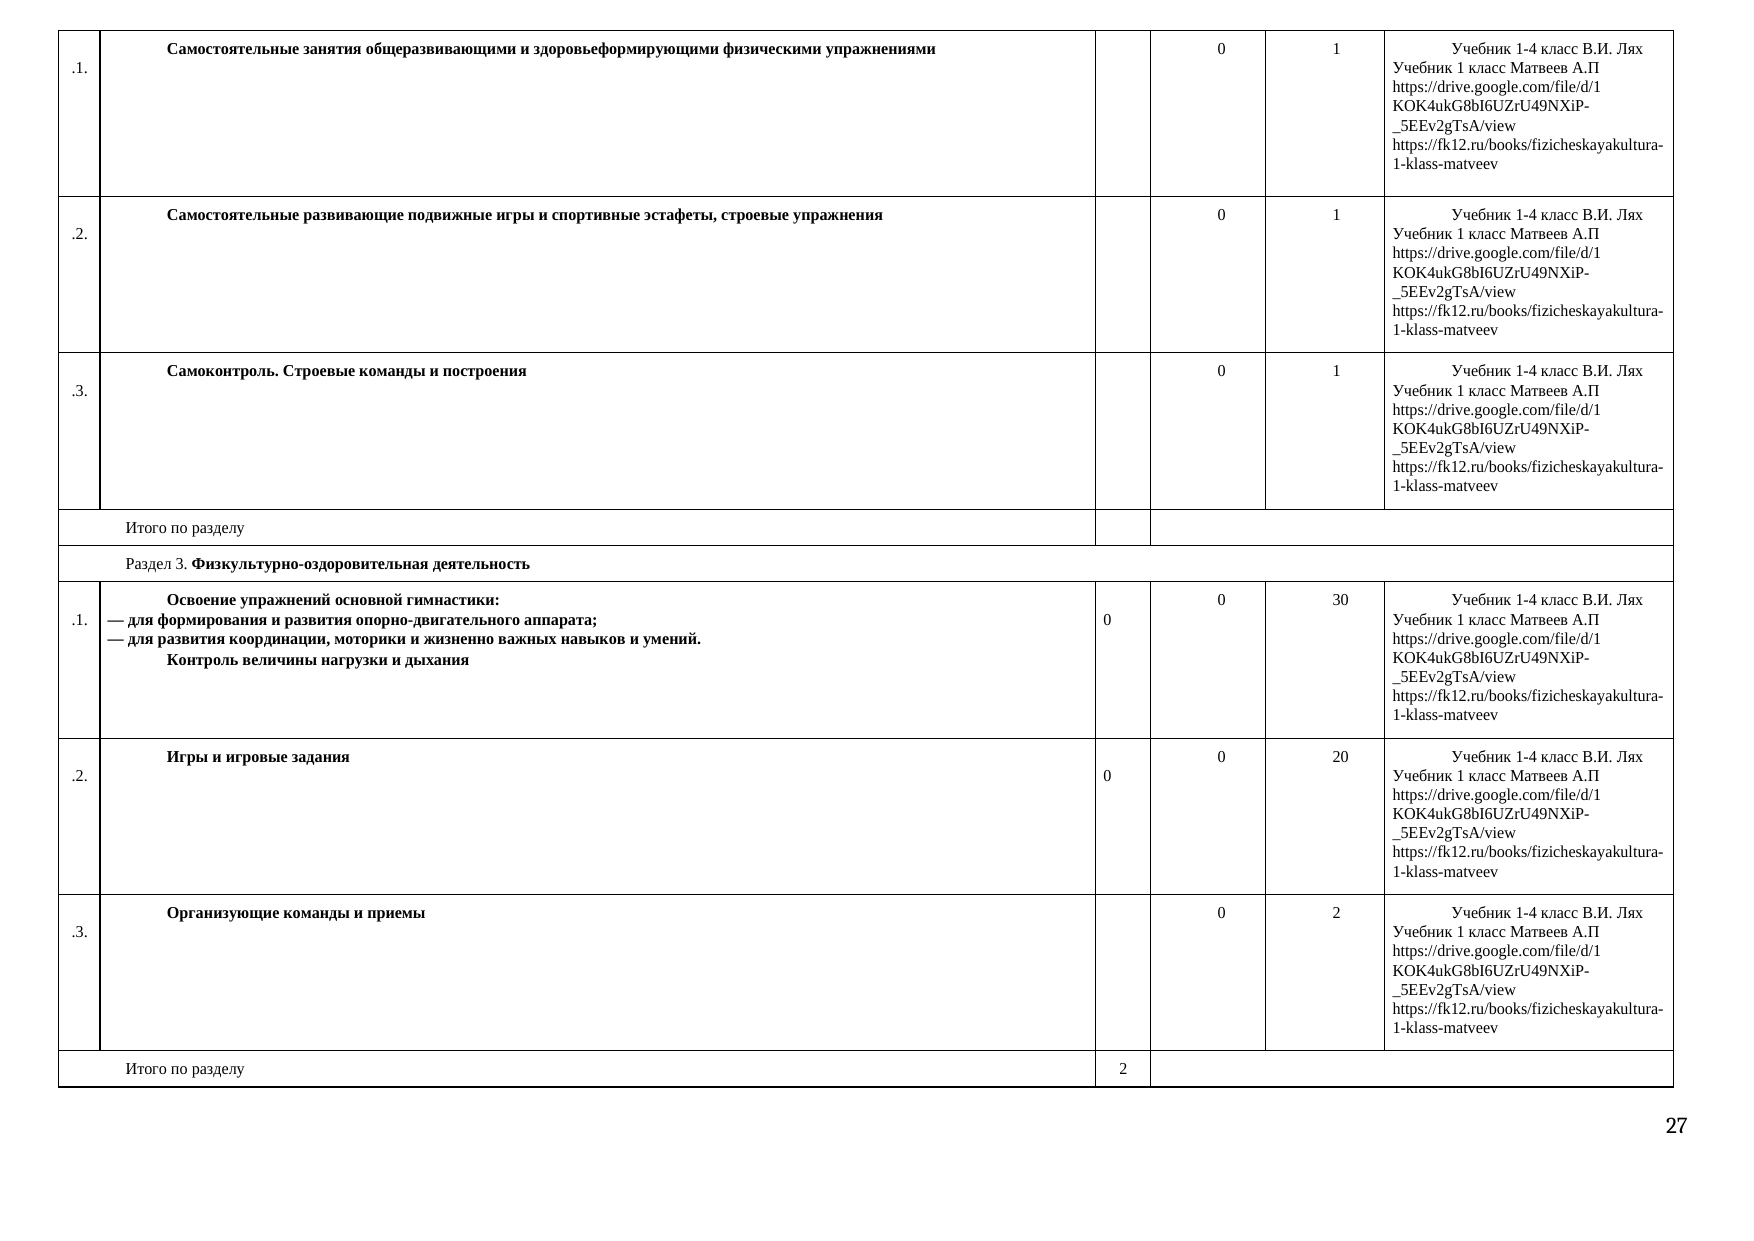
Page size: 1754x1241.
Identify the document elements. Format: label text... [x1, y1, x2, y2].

table_cell Итого по разделу [59, 1051, 1095, 1086]
table_cell 2 [1266, 895, 1384, 1050]
table_cell 0 [1151, 739, 1265, 894]
table_cell Самоконтроль. Строевые команды и построения [101, 353, 1095, 508]
table_cell Освоение упражнений основной гимнастики: — для формирования и развития опорно-двигательного аппарата; — для развития координации, моторики и жизненно важных навыков и умений. Контроль величины нагрузки и дыхания [101, 582, 1095, 737]
table_cell 0 [1151, 582, 1265, 737]
table_cell Игры и игровые задания [101, 739, 1095, 894]
table_cell 2.2. [59, 197, 99, 352]
table_cell 0 [1151, 895, 1265, 1050]
table_cell 1 [1266, 197, 1384, 352]
table_cell 1 [1266, 353, 1384, 508]
table_cell Итого по разделу [59, 510, 1095, 545]
table_header 1 [1266, 31, 1384, 196]
table_cell 20 [1266, 739, 1384, 894]
table_cell 2 [1096, 1051, 1150, 1086]
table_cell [1385, 895, 1673, 1050]
table_cell 30 [1266, 582, 1384, 737]
table_cell Самостоятельные развивающие подвижные игры и спортивные эстафеты, строевые упражнения [101, 197, 1095, 352]
table_cell 20 [1096, 739, 1150, 894]
table_header Самостоятельные занятия общеразвивающими и здоровьеформирующими физическими упражнениями [101, 31, 1095, 196]
table_header 0 [1151, 31, 1265, 196]
table_header 2.1. [59, 31, 99, 196]
table_cell Раздел 3. Физкультурно-оздоровительная деятельность [59, 546, 1673, 581]
table_cell 2 [1096, 895, 1150, 1050]
table_cell [1151, 510, 1673, 545]
table_cell 1 [1096, 197, 1150, 352]
table_header 1 [1096, 31, 1150, 196]
table_cell 0 [1151, 197, 1265, 352]
table_cell 0 [1151, 353, 1265, 508]
table_cell 3.3. [59, 895, 99, 1050]
table_cell 1 [1096, 353, 1150, 508]
table_cell Организующие команды и приемы [101, 895, 1095, 1050]
table_cell 3 [1096, 510, 1150, 545]
table_header Учебник 1-4 класс В.И. Лях Учебник 1 класс Матвеев А.П https://drive.google.com/file/d/1 KOK4ukG8bI6UZrU49NXiP- _5EEv2gTsA/view https://fk12.ru/books/fizicheskayakultura-1-klass-matveev [1385, 31, 1673, 196]
table_cell 3.2. [59, 739, 99, 894]
table_cell 2.3. [59, 353, 99, 508]
table_cell 30 [1096, 582, 1150, 737]
table_cell 3.1. [59, 582, 99, 737]
table_cell [1151, 1051, 1673, 1086]
